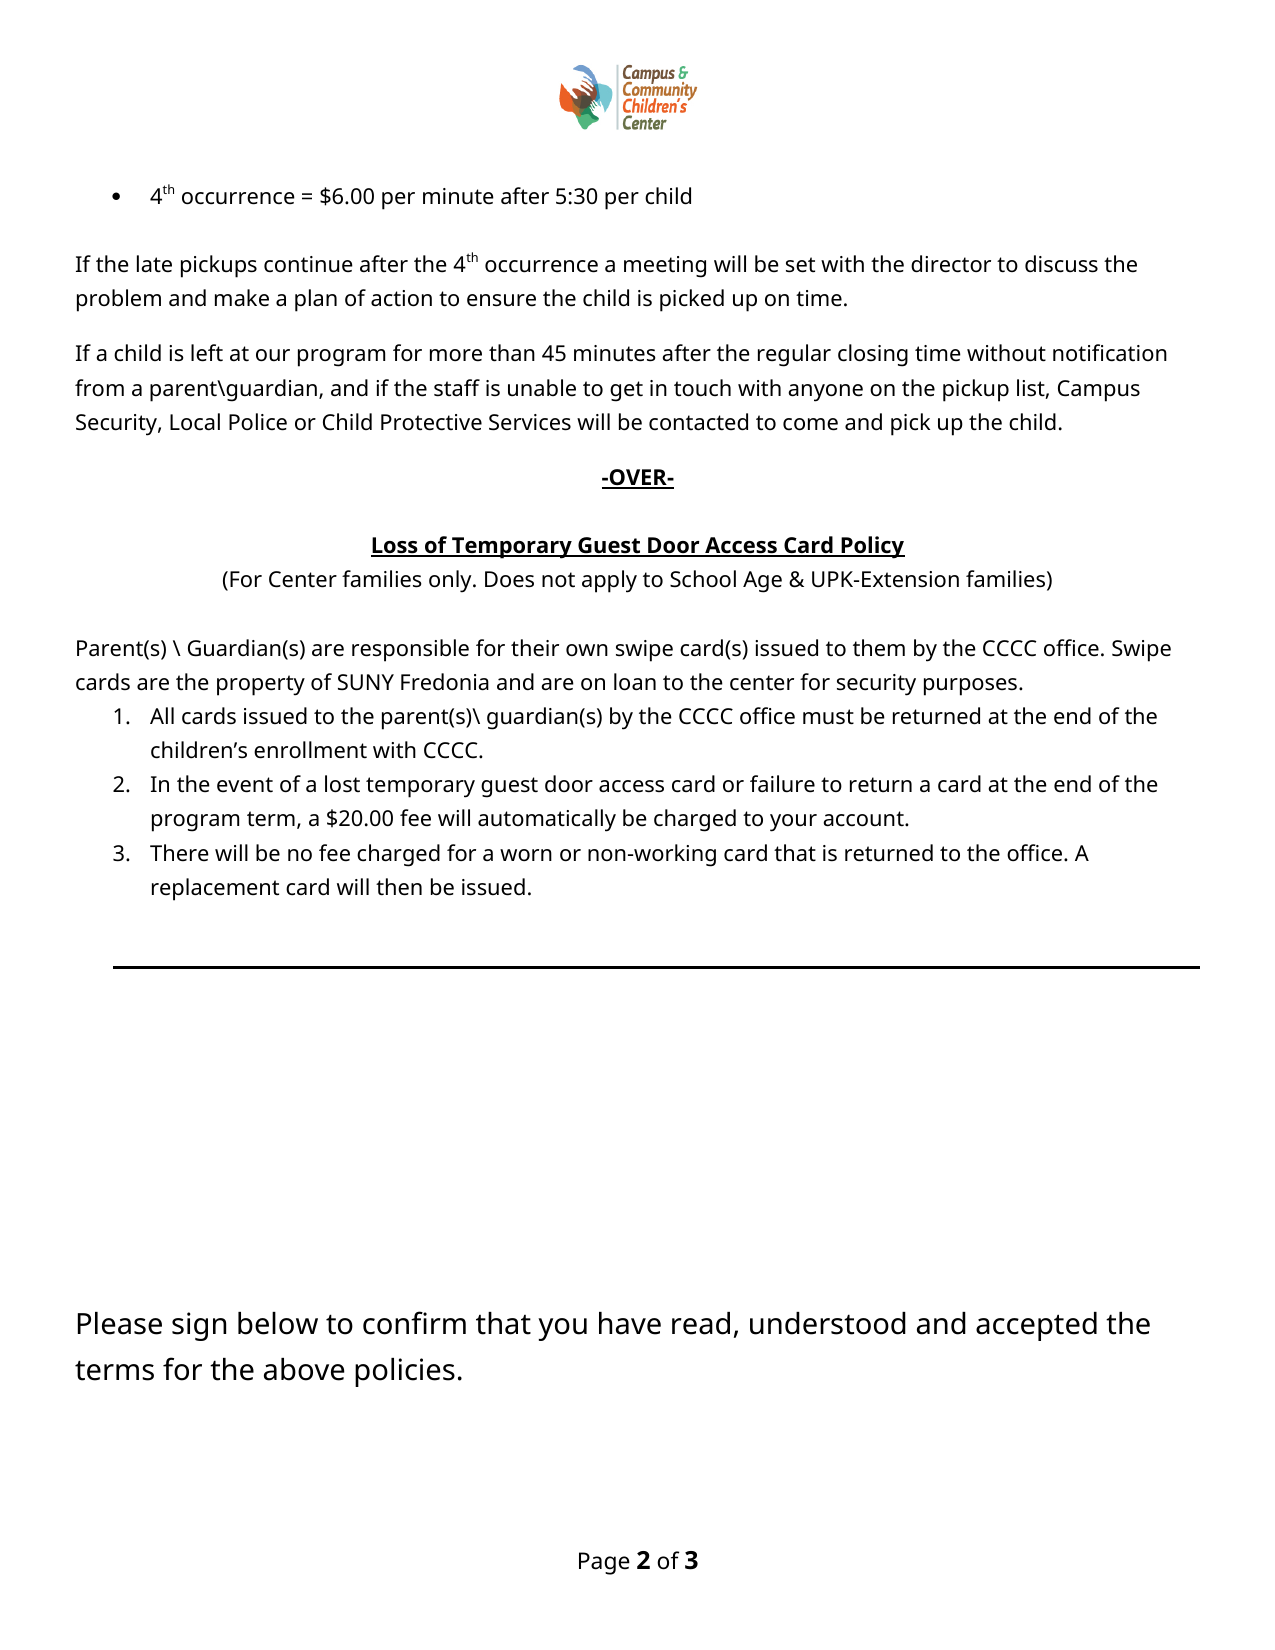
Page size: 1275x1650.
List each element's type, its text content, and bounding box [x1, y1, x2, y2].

text -OVER- [75, 462, 1200, 491]
text Please sign below to confirm that you have read, understood and accepted the terms for the above policies. [75, 1303, 1200, 1389]
list All cards issued to the parent(s)\ guardian(s) by the CCCC office must be returned at the end of the children’s enrollment with CCCC. [112, 701, 1200, 765]
text If the late pickups continue after the 4th occurrence a meeting will be set with the director to discuss the problem and make a plan of action to ensure the child is picked up on time. [75, 249, 1200, 313]
list 4th occurrence = $6.00 per minute after 5:30 per child [112, 181, 1200, 211]
list There will be no fee charged for a worn or non-working card that is returned to the office. A replacement card will then be issued. [112, 837, 1200, 969]
picture [543, 45, 732, 153]
text (For Center families only. Does not apply to School Age & UPK-Extension families) [75, 564, 1200, 594]
text If a child is left at our program for more than 45 minutes after the regular closing time without notification from a parent\guardian, and if the staff is unable to get in touch with anyone on the pickup list, Campus Security, Local Police or Child Protective Services will be contacted to come and pick up the child. [75, 338, 1200, 436]
text Loss of Temporary Guest Door Access Card Policy [75, 530, 1200, 560]
list In the event of a lost temporary guest door access card or failure to return a card at the end of the program term, a $20.00 fee will automatically be charged to your account. [112, 769, 1200, 833]
text Parent(s) \ Guardian(s) are responsible for their own swipe card(s) issued to them by the CCCC office. Swipe cards are the property of SUNY Fredonia and are on loan to the center for security purposes. [75, 632, 1200, 696]
